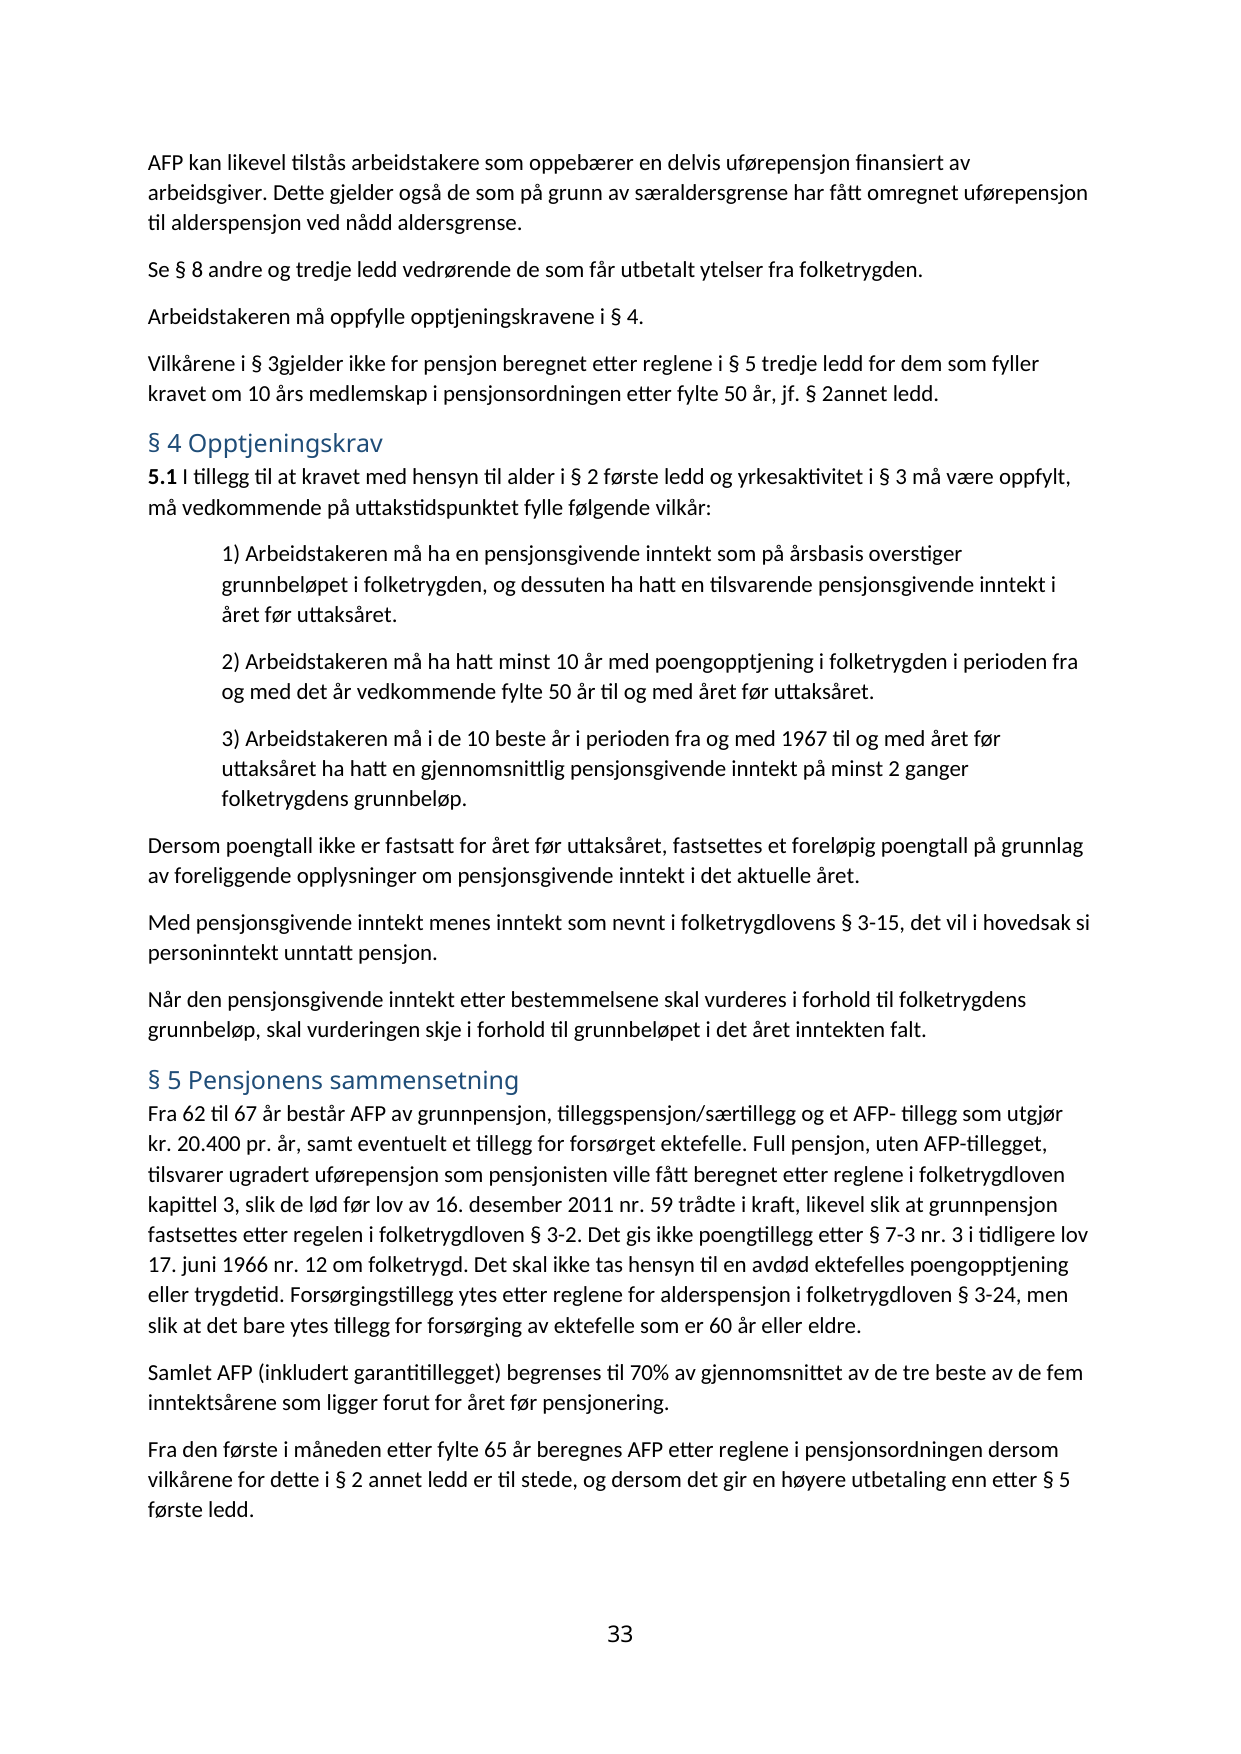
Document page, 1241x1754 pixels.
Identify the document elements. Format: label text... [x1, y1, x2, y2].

text 3) Arbeidstakeren må i de 10 beste år i perioden fra og med 1967 til og med året før uttaksåret ha hatt en gjennomsnittlig pensjonsgivende inntekt på minst 2 ganger folketrygdens grunnbeløp. [221, 724, 1093, 812]
text Dersom poengtall ikke er fastsatt for året før uttaksåret, fastsettes et foreløpig poengtall på grunnlag av foreliggende opplysninger om pensjonsgivende inntekt i det aktuelle året. [148, 831, 1093, 889]
text Fra den første i måneden etter fylte 65 år beregnes AFP etter reglene i pensjonsordningen dersom vilkårene for dette i § 2 annet ledd er til stede, og dersom det gir en høyere utbetaling enn etter § 5 første ledd. [148, 1435, 1093, 1523]
subtitle § 5 Pensjonens sammensetning [148, 1062, 1093, 1097]
text Når den pensjonsgivende inntekt etter bestemmelsene skal vurderes i forhold til folketrygdens grunnbeløp, skal vurderingen skje i forhold til grunnbeløpet i det året inntekten falt. [148, 985, 1093, 1044]
text 1) Arbeidstakeren må ha en pensjonsgivende inntekt som på årsbasis overstiger grunnbeløpet i folketrygden, og dessuten ha hatt en tilsvarende pensjonsgivende inntekt i året før uttaksåret. [221, 539, 1093, 628]
subtitle § 4 Opptjeningskrav [148, 426, 1093, 460]
text AFP kan likevel tilstås arbeidstakere som oppebærer en delvis uførepensjon finansiert av arbeidsgiver. Dette gjelder også de som på grunn av særaldersgrense har fått omregnet uførepensjon til alderspensjon ved nådd aldersgrense. [148, 148, 1093, 236]
text Vilkårene i § 3gjelder ikke for pensjon beregnet etter reglene i § 5 tredje ledd for dem som fyller kravet om 10 års medlemskap i pensjonsordningen etter fylte 50 år, jf. § 2annet ledd. [148, 349, 1093, 407]
text Samlet AFP (inkludert garantitillegget) begrenses til 70% av gjennomsnittet av de tre beste av de fem inntektsårene som ligger forut for året før pensjonering. [148, 1358, 1093, 1416]
text Fra 62 til 67 år består AFP av grunnpensjon, tilleggspensjon/særtillegg og et AFP- tillegg som utgjør kr. 20.400 pr. år, samt eventuelt et tillegg for forsørget ektefelle. Full pensjon, uten AFP-tillegget, tilsvarer ugradert uførepensjon som pensjonisten ville fått beregnet etter reglene i folketrygdloven kapittel 3, slik de lød før lov av 16. desember 2011 nr. 59 trådte i kraft, likevel slik at grunnpensjon fastsettes etter regelen i folketrygdloven § 3-2. Det gis ikke poengtillegg etter § 7-3 nr. 3 i tidligere lov 17. juni 1966 nr. 12 om folketrygd. Det skal ikke tas hensyn til en avdød ektefelles poengopptjening eller trygdetid. Forsørgingstillegg ytes etter reglene for alderspensjon i folketrygdloven § 3-24, men slik at det bare ytes tillegg for forsørging av ektefelle som er 60 år eller eldre. [148, 1099, 1093, 1339]
text Se § 8 andre og tredje ledd vedrørende de som får utbetalt ytelser fra folketrygden. [148, 255, 1093, 283]
text 5.1 I tillegg til at kravet med hensyn til alder i § 2 første ledd og yrkesaktivitet i § 3 må være oppfylt, må vedkommende på uttakstidspunktet fylle følgende vilkår: [148, 462, 1093, 521]
text Arbeidstakeren må oppfylle opptjeningskravene i § 4. [148, 302, 1093, 330]
text 2) Arbeidstakeren må ha hatt minst 10 år med poengopptjening i folketrygden i perioden fra og med det år vedkommende fylte 50 år til og med året før uttaksåret. [221, 647, 1093, 705]
text Med pensjonsgivende inntekt menes inntekt som nevnt i folketrygdlovens § 3-15, det vil i hovedsak si personinntekt unntatt pensjon. [148, 908, 1093, 967]
